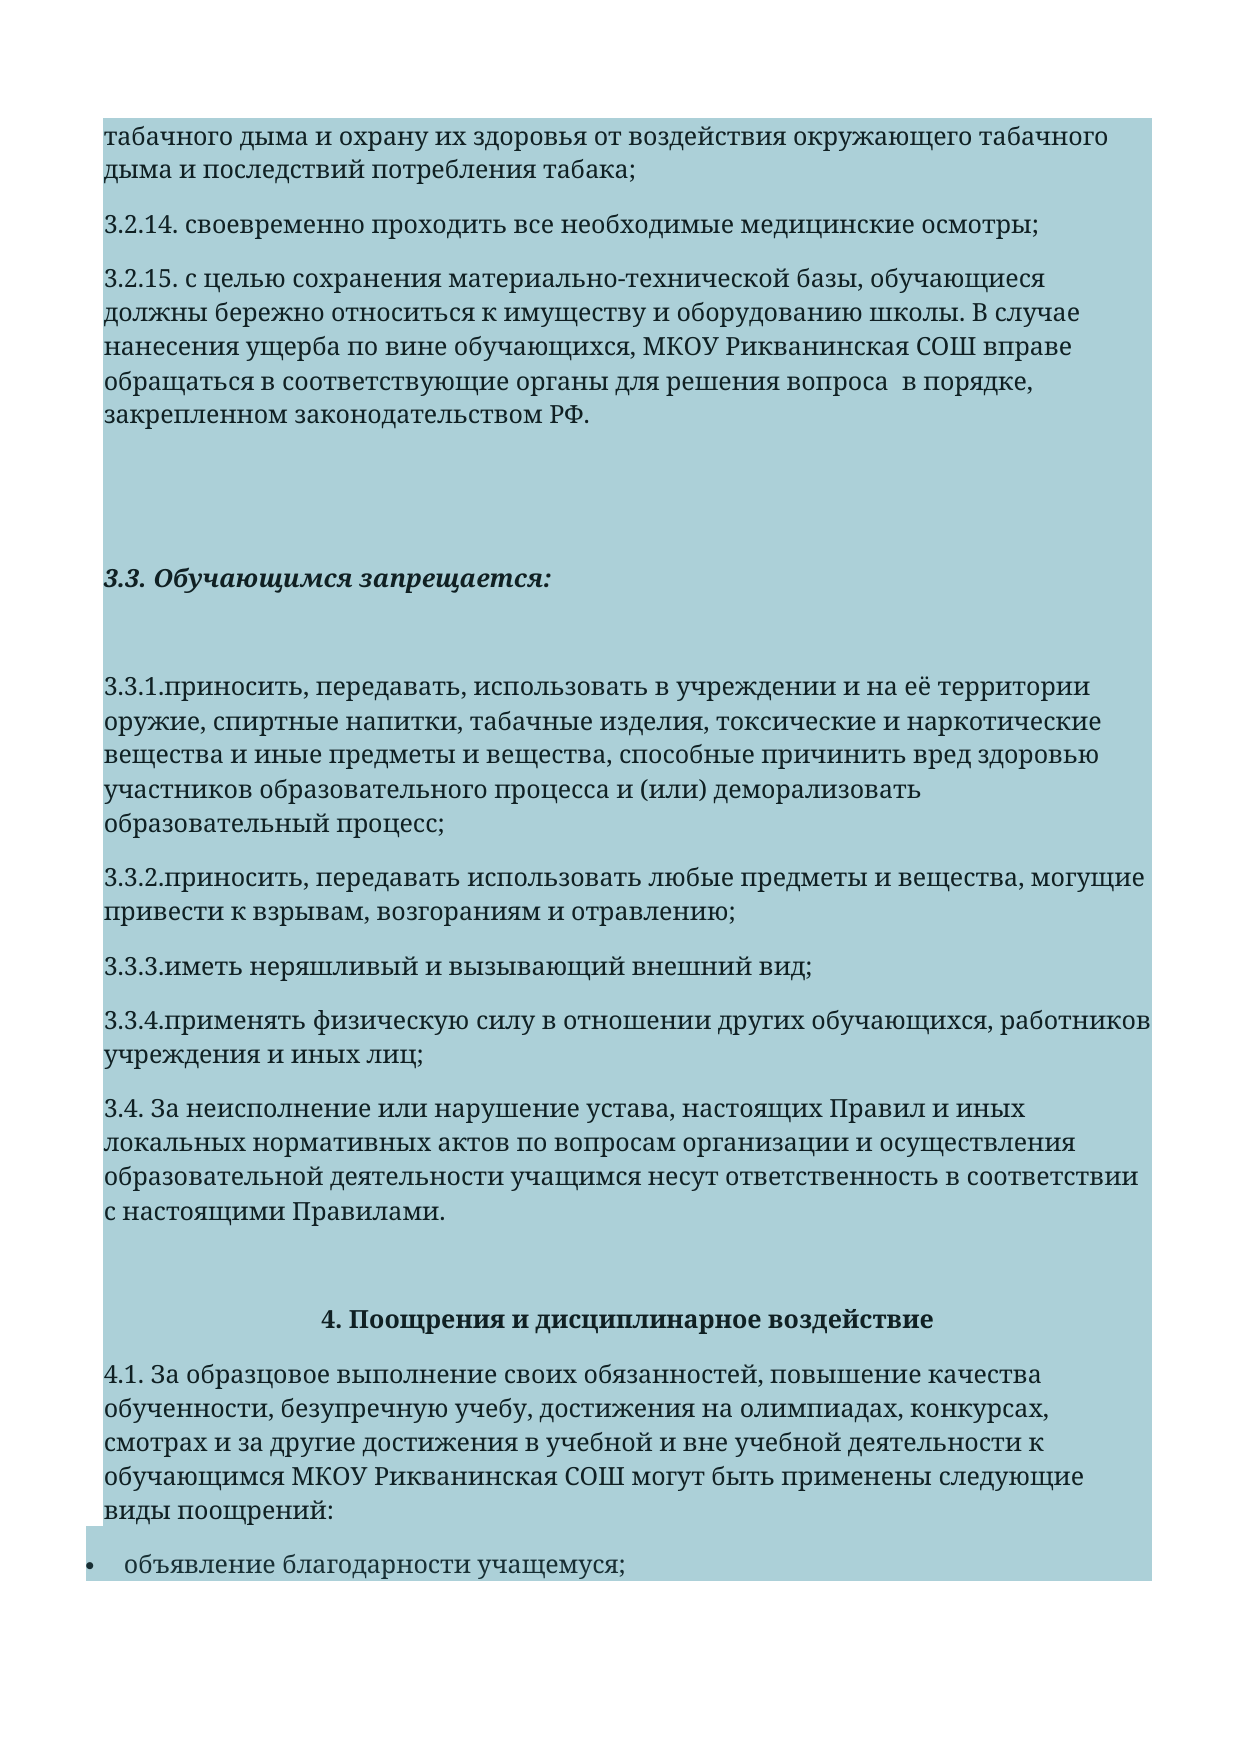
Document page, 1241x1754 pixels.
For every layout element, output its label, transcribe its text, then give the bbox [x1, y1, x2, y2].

text 4. Поощрения и дисциплинарное воздействие [103, 1302, 1152, 1336]
text 3.2.14. своевременно проходить все необходимые медицинские осмотры; [103, 207, 1152, 241]
text 3.3.4.применять физическую силу в отношении других обучающихся, работников учреждения и иных лиц; [103, 1002, 1152, 1071]
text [103, 118, 1152, 186]
text 3.3.3.иметь неряшливый и вызывающий внешний вид; [103, 948, 1152, 982]
text 3.3.1.приносить, передавать, использовать в учреждении и на её территории оружие, спиртные напитки, табачные изделия, токсические и наркотические вещества и иные предметы и вещества, способные причинить вред здоровью участников образовательного процесса и (или) деморализовать образовательный процесс; [103, 669, 1152, 839]
text 3.4. За неисполнение или нарушение устава, настоящих Правил и иных локальных нормативных актов по вопросам организации и осуществления образовательной деятельности учащимся несут ответственность в соответствии с настоящими Правилами. [103, 1091, 1152, 1227]
text 3.2.15. с целью сохранения материально-технической базы, обучающиеся должны бережно относиться к имуществу и оборудованию школы. В случае нанесения ущерба по вине обучающихся, МКОУ Рикванинская СОШ вправе обращаться в соответствующие органы для решения вопроса в порядке, закрепленном законодательством РФ. [103, 261, 1152, 431]
text 4.1. За образцовое выполнение своих обязанностей, повышение качества обученности, безупречную учебу, достижения на олимпиадах, конкурсах, смотрах и за другие достижения в учебной и вне учебной деятельности к обучающимся МКОУ Рикванинская СОШ могут быть применены следующие виды поощрений: [103, 1356, 1152, 1527]
text 3.3. Обучающимся запрещается: [103, 560, 1152, 594]
text 3.3.2.приносить, передавать использовать любые предметы и вещества, могущие привести к взрывам, возгораниям и отравлению; [103, 860, 1152, 928]
list объявление благодарности учащемуся; [86, 1547, 1152, 1581]
